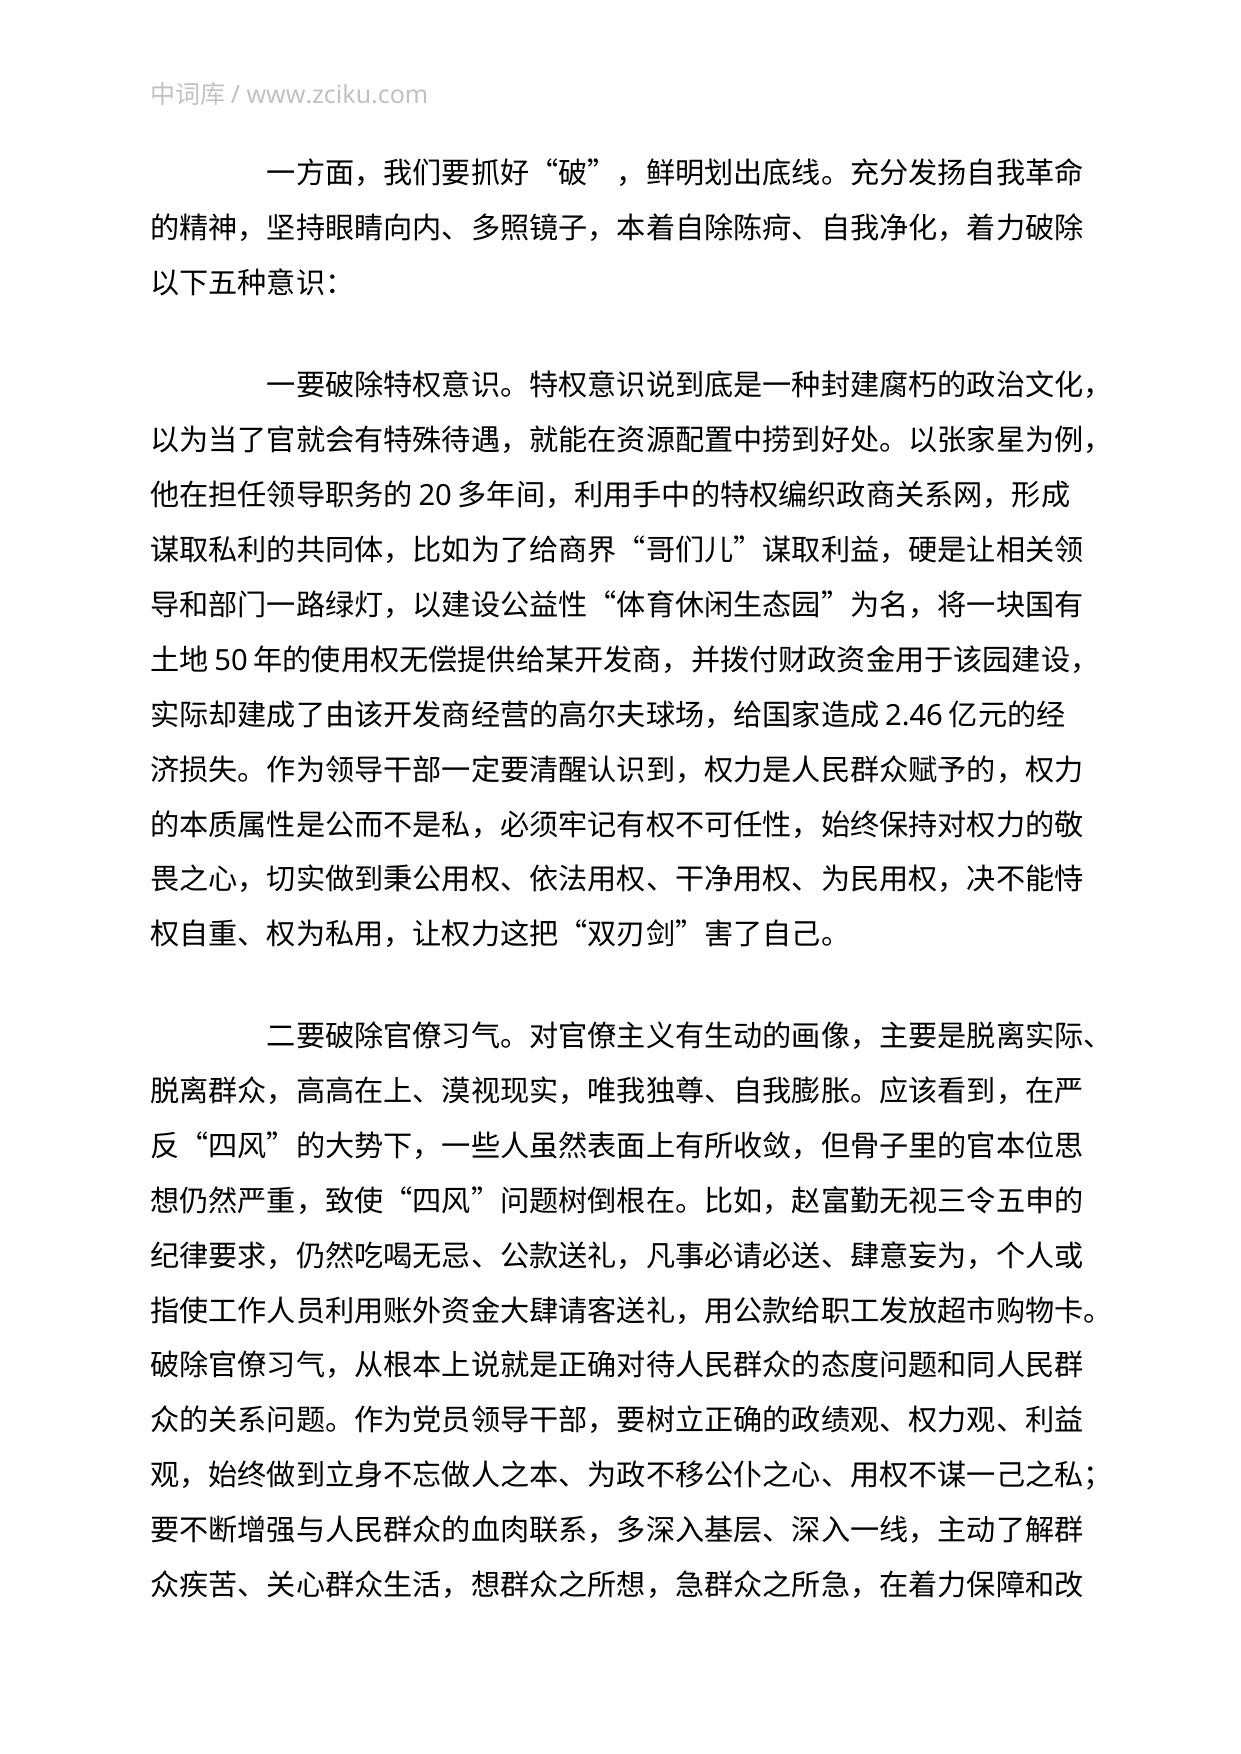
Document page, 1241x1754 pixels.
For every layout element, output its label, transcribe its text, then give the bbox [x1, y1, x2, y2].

text 一要破除特权意识。特权意识说到底是一种封建腐朽的政治文化，以为当了官就会有特殊待遇，就能在资源配置中捞到好处。以张家星为例，他在担任领导职务的20多年间，利用手中的特权编织政商关系网，形成谋取私利的共同体，比如为了给商界“哥们儿”谋取利益，硬是让相关领导和部门一路绿灯，以建设公益性“体育休闲生态园”为名，将一块国有土地50年的使用权无偿提供给某开发商，并拨付财政资金用于该园建设，实际却建成了由该开发商经营的高尔夫球场，给国家造成2.46亿元的经济损失。作为领导干部一定要清醒认识到，权力是人民群众赋予的，权力的本质属性是公而不是私，必须牢记有权不可任性，始终保持对权力的敬畏之心，切实做到秉公用权、依法用权、干净用权、为民用权，决不能恃权自重、权为私用，让权力这把“双刃剑”害了自己。 [150, 362, 1090, 953]
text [150, 1013, 1090, 1604]
text 一方面，我们要抓好“破”，鲜明划出底线。充分发扬自我革命的精神，坚持眼睛向内、多照镜子，本着自除陈疴、自我净化，着力破除以下五种意识： [150, 150, 1090, 302]
